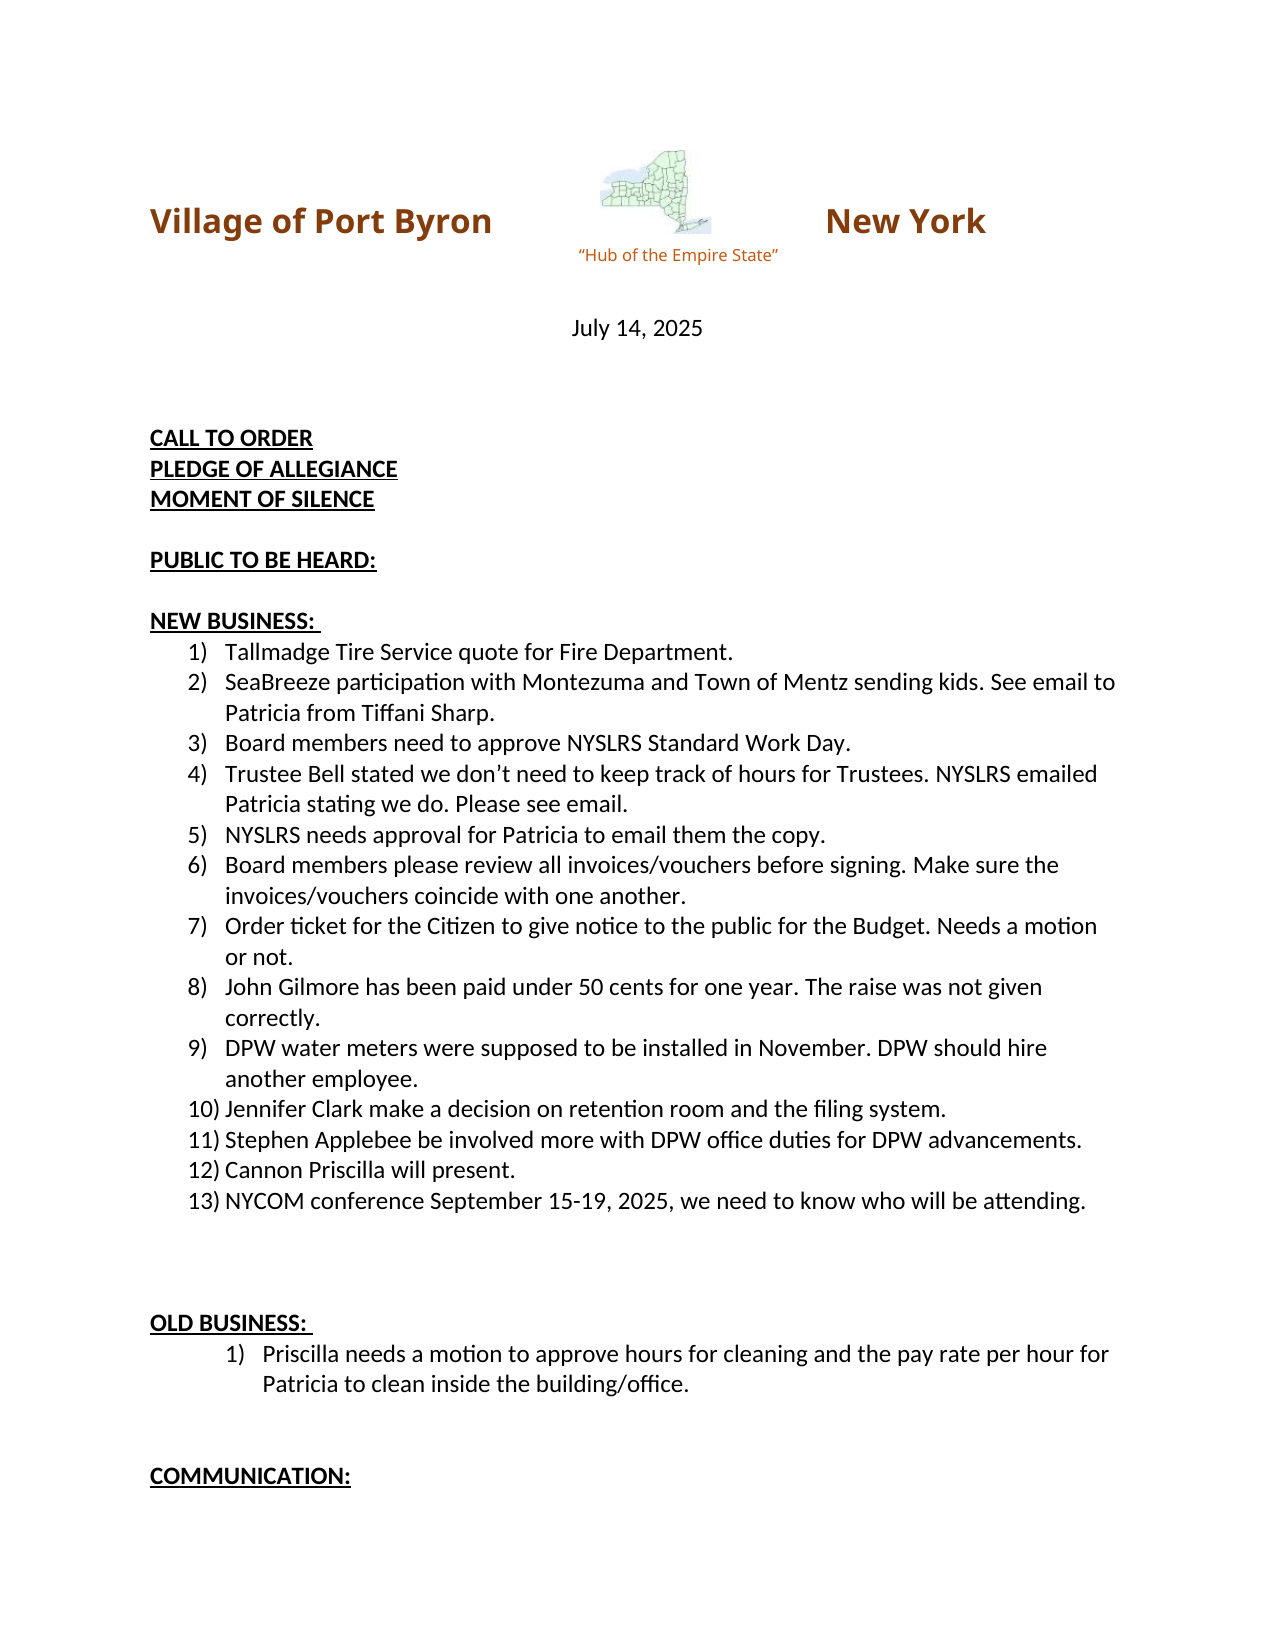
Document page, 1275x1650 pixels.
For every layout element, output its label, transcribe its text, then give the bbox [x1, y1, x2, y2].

text COMMUNICATION: [150, 1460, 1125, 1490]
text “Hub of the Empire State” [150, 243, 1125, 266]
list Priscilla needs a motion to approve hours for cleaning and the pay rate per hour for Patricia to clean inside the building/office. [225, 1338, 1125, 1399]
list John Gilmore has been paid under 50 cents for one year. The raise was not given correctly. [187, 972, 1125, 1033]
text MOMENT OF SILENCE [150, 483, 1125, 514]
list Board members need to approve NYSLRS Standard Work Day. [187, 727, 1125, 758]
text NEW BUSINESS: [150, 605, 1125, 636]
list NYSLRS needs approval for Patricia to email them the copy. [187, 819, 1125, 849]
picture [600, 150, 712, 234]
list Trustee Bell stated we don’t need to keep track of hours for Trustees. NYSLRS emailed Patricia stating we do. Please see email. [187, 758, 1125, 819]
text Village of Port Byron New York [150, 150, 1125, 243]
list DPW water meters were supposed to be installed in November. DPW should hire another employee. [187, 1033, 1125, 1094]
text July 14, 2025 [150, 312, 1125, 343]
text PUBLIC TO BE HEARD: [150, 544, 1125, 575]
text PLEDGE OF ALLEGIANCE [150, 453, 1125, 483]
list NYCOM conference September 15-19, 2025, we need to know who will be attending. [187, 1185, 1125, 1216]
list Jennifer Clark make a decision on retention room and the filing system. [187, 1094, 1125, 1124]
list SeaBreeze participation with Montezuma and Town of Mentz sending kids. See email to Patricia from Tiffani Sharp. [187, 666, 1125, 727]
list Stephen Applebee be involved more with DPW office duties for DPW advancements. [187, 1124, 1125, 1155]
text OLD BUSINESS: [150, 1307, 1125, 1338]
text CALL TO ORDER [150, 422, 1125, 453]
list Board members please review all invoices/vouchers before signing. Make sure the invoices/vouchers coincide with one another. [187, 849, 1125, 911]
list Order ticket for the Citizen to give notice to the public for the Budget. Needs a motion or not. [187, 911, 1125, 972]
list Tallmadge Tire Service quote for Fire Department. [187, 636, 1125, 666]
list Cannon Priscilla will present. [187, 1155, 1125, 1185]
